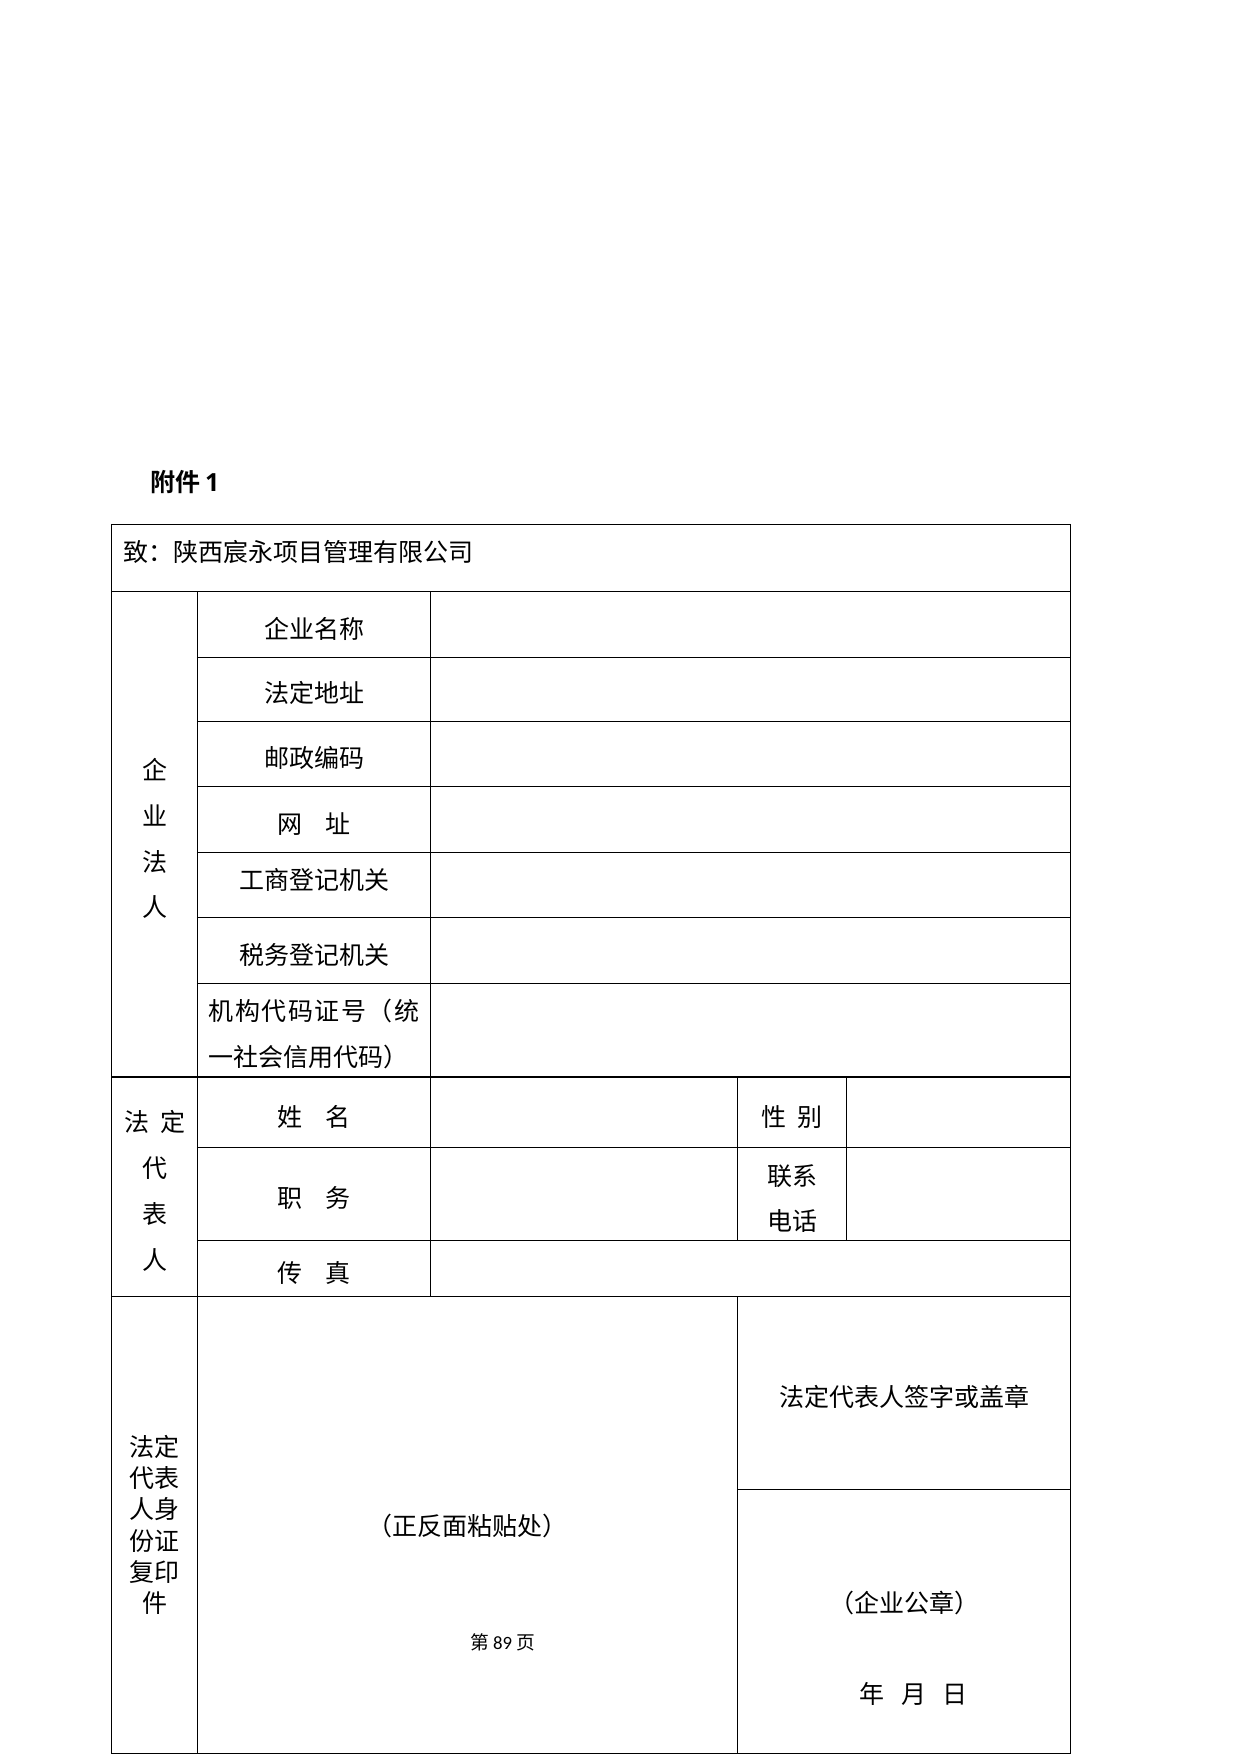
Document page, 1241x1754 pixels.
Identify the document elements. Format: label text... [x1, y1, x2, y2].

table_cell [431, 787, 1070, 852]
table_cell [431, 853, 1070, 917]
table_cell [847, 1078, 1070, 1147]
table_cell [431, 592, 1070, 657]
table_cell [431, 984, 1070, 1076]
table_cell [431, 658, 1070, 721]
table_cell 法定地址 [198, 658, 430, 721]
table_cell 税务登记机关 [198, 918, 430, 983]
table_cell [847, 1148, 1070, 1240]
table_header 致：陕西宸永项目管理有限公司 [112, 525, 1070, 591]
table_cell 姓 名 [198, 1078, 430, 1147]
table_cell 法 定 代 表 人 [112, 1078, 197, 1296]
table_cell 职 务 [198, 1148, 430, 1240]
table_cell 传 真 [198, 1241, 430, 1296]
table_cell 法定代表人签字或盖章 [738, 1297, 1070, 1489]
table_cell 性 别 [738, 1078, 846, 1147]
table_cell （正反面粘贴处） [198, 1297, 737, 1753]
table_cell 工商登记机关 [198, 853, 430, 917]
table_cell [431, 1078, 737, 1147]
table_cell [431, 722, 1070, 786]
table_cell （企业公章） 年 月 日 [738, 1490, 1070, 1753]
table_cell [431, 918, 1070, 983]
table_cell 邮政编码 [198, 722, 430, 786]
text 附件1 [150, 462, 1090, 499]
table_cell [431, 1148, 737, 1240]
table_cell 网 址 [198, 787, 430, 852]
table_cell 法定代表人身份证复印件 [112, 1297, 197, 1753]
table_cell 企 业 法 人 [112, 592, 197, 1076]
table_cell 机构代码证号（统一社会信用代码） [198, 984, 430, 1076]
table_cell [431, 1241, 1070, 1296]
table_cell 联系 电话 [738, 1148, 846, 1240]
table_cell 企业名称 [198, 592, 430, 657]
